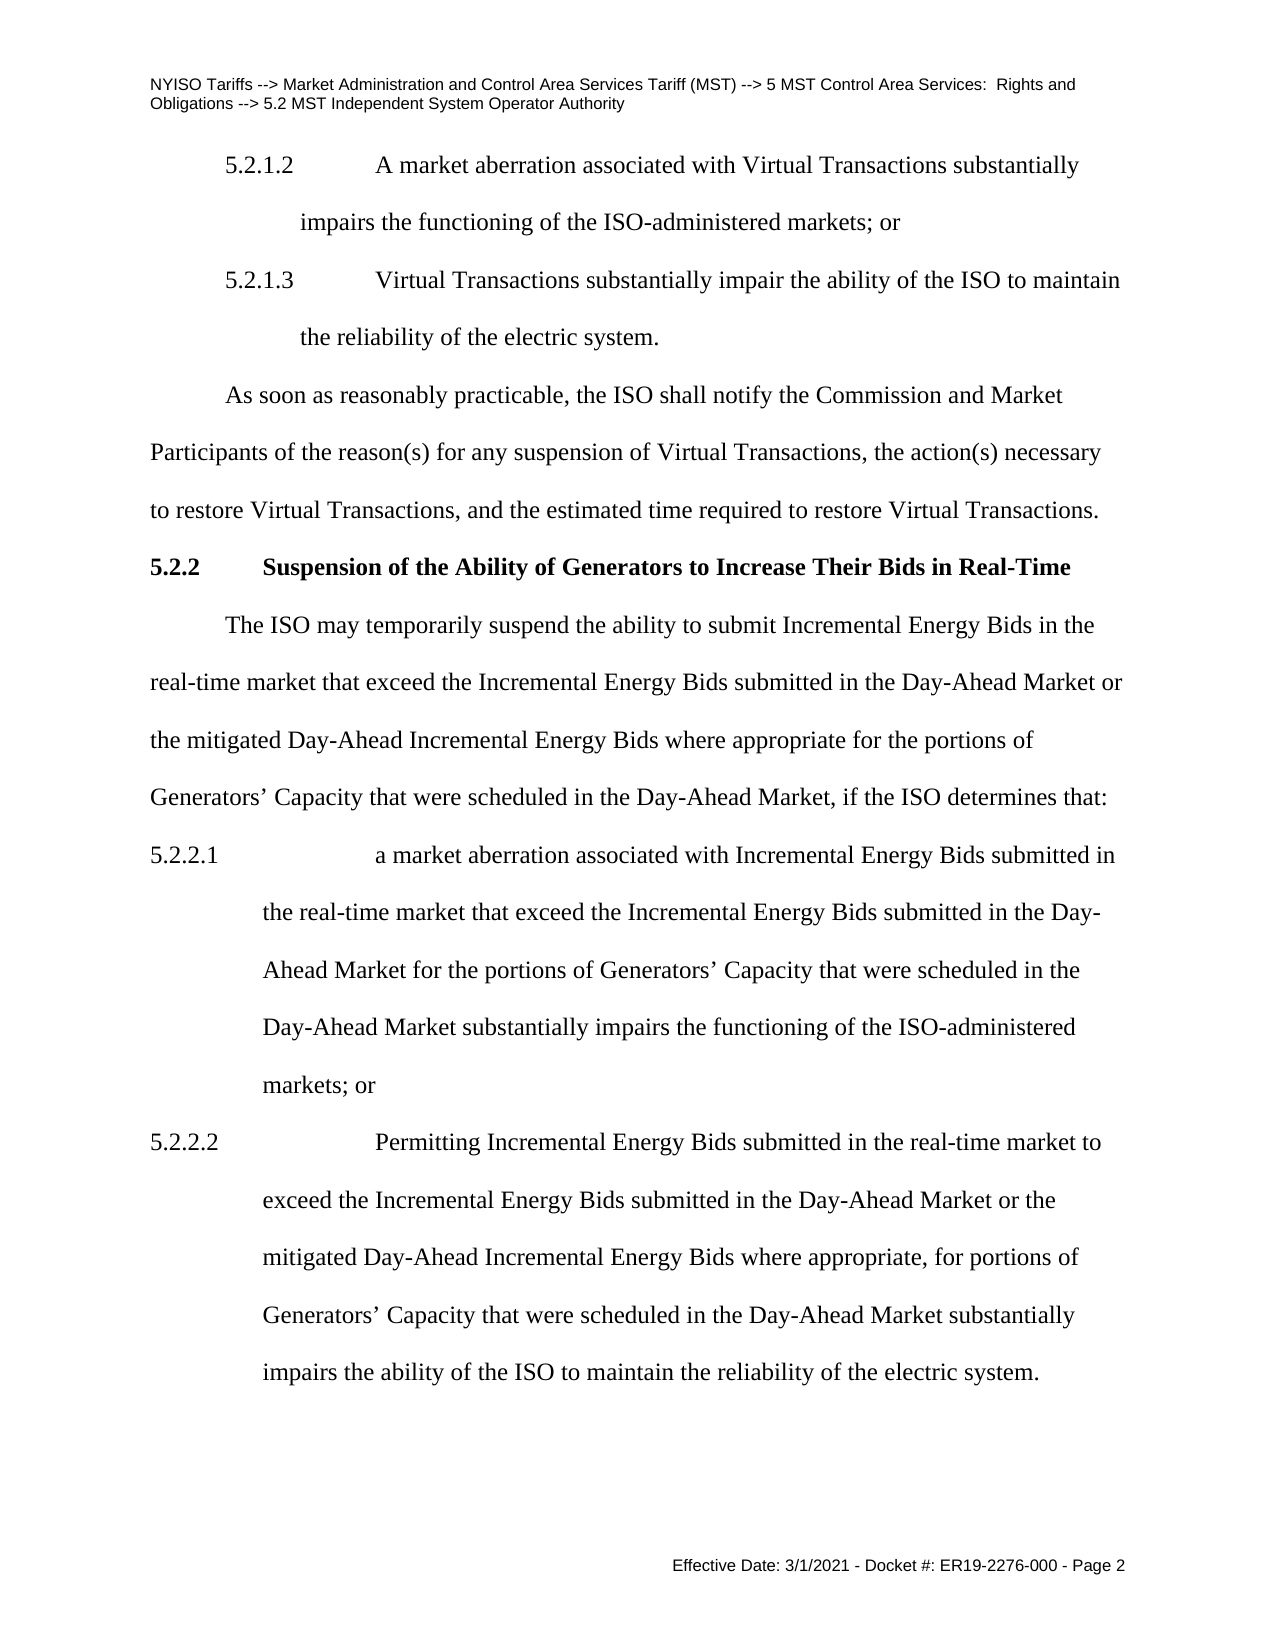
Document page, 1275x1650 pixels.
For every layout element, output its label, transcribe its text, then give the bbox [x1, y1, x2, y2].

text 5.2.2.2 Permitting Incremental Energy Bids submitted in the real-time market to exceed the Incremental Energy Bids submitted in the Day-Ahead Market or the mitigated Day-Ahead Incremental Energy Bids where appropriate, for portions of Generators’ Capacity that were scheduled in the Day-Ahead Market substantially impairs the ability of the ISO to maintain the reliability of the electric system. [150, 1127, 1125, 1386]
text As soon as reasonably practicable, the ISO shall notify the Commission and Market Participants of the reason(s) for any suspension of Virtual Transactions, the action(s) necessary to restore Virtual Transactions, and the estimated time required to restore Virtual Transactions. [150, 380, 1125, 524]
text The ISO may temporarily suspend the ability to submit Incremental Energy Bids in the real-time market that exceed the Incremental Energy Bids submitted in the Day-Ahead Market or the mitigated Day-Ahead Incremental Energy Bids where appropriate for the portions of Generators’ Capacity that were scheduled in the Day-Ahead Market, if the ISO determines that: [150, 610, 1125, 811]
text 5.2.2.1 a market aberration associated with Incremental Energy Bids submitted in the real-time market that exceed the Incremental Energy Bids submitted in the Day-Ahead Market for the portions of Generators’ Capacity that were scheduled in the Day-Ahead Market substantially impairs the functioning of the ISO-administered markets; or [150, 840, 1125, 1099]
text 5.2.1.2 A market aberration associated with Virtual Transactions substantially impairs the functioning of the ISO-administered markets; or [225, 150, 1125, 236]
text 5.2.2 Suspension of the Ability of Generators to Increase Their Bids in Real-Time [150, 552, 1125, 581]
text 5.2.1.3 Virtual Transactions substantially impair the ability of the ISO to maintain the reliability of the electric system. [225, 265, 1125, 351]
